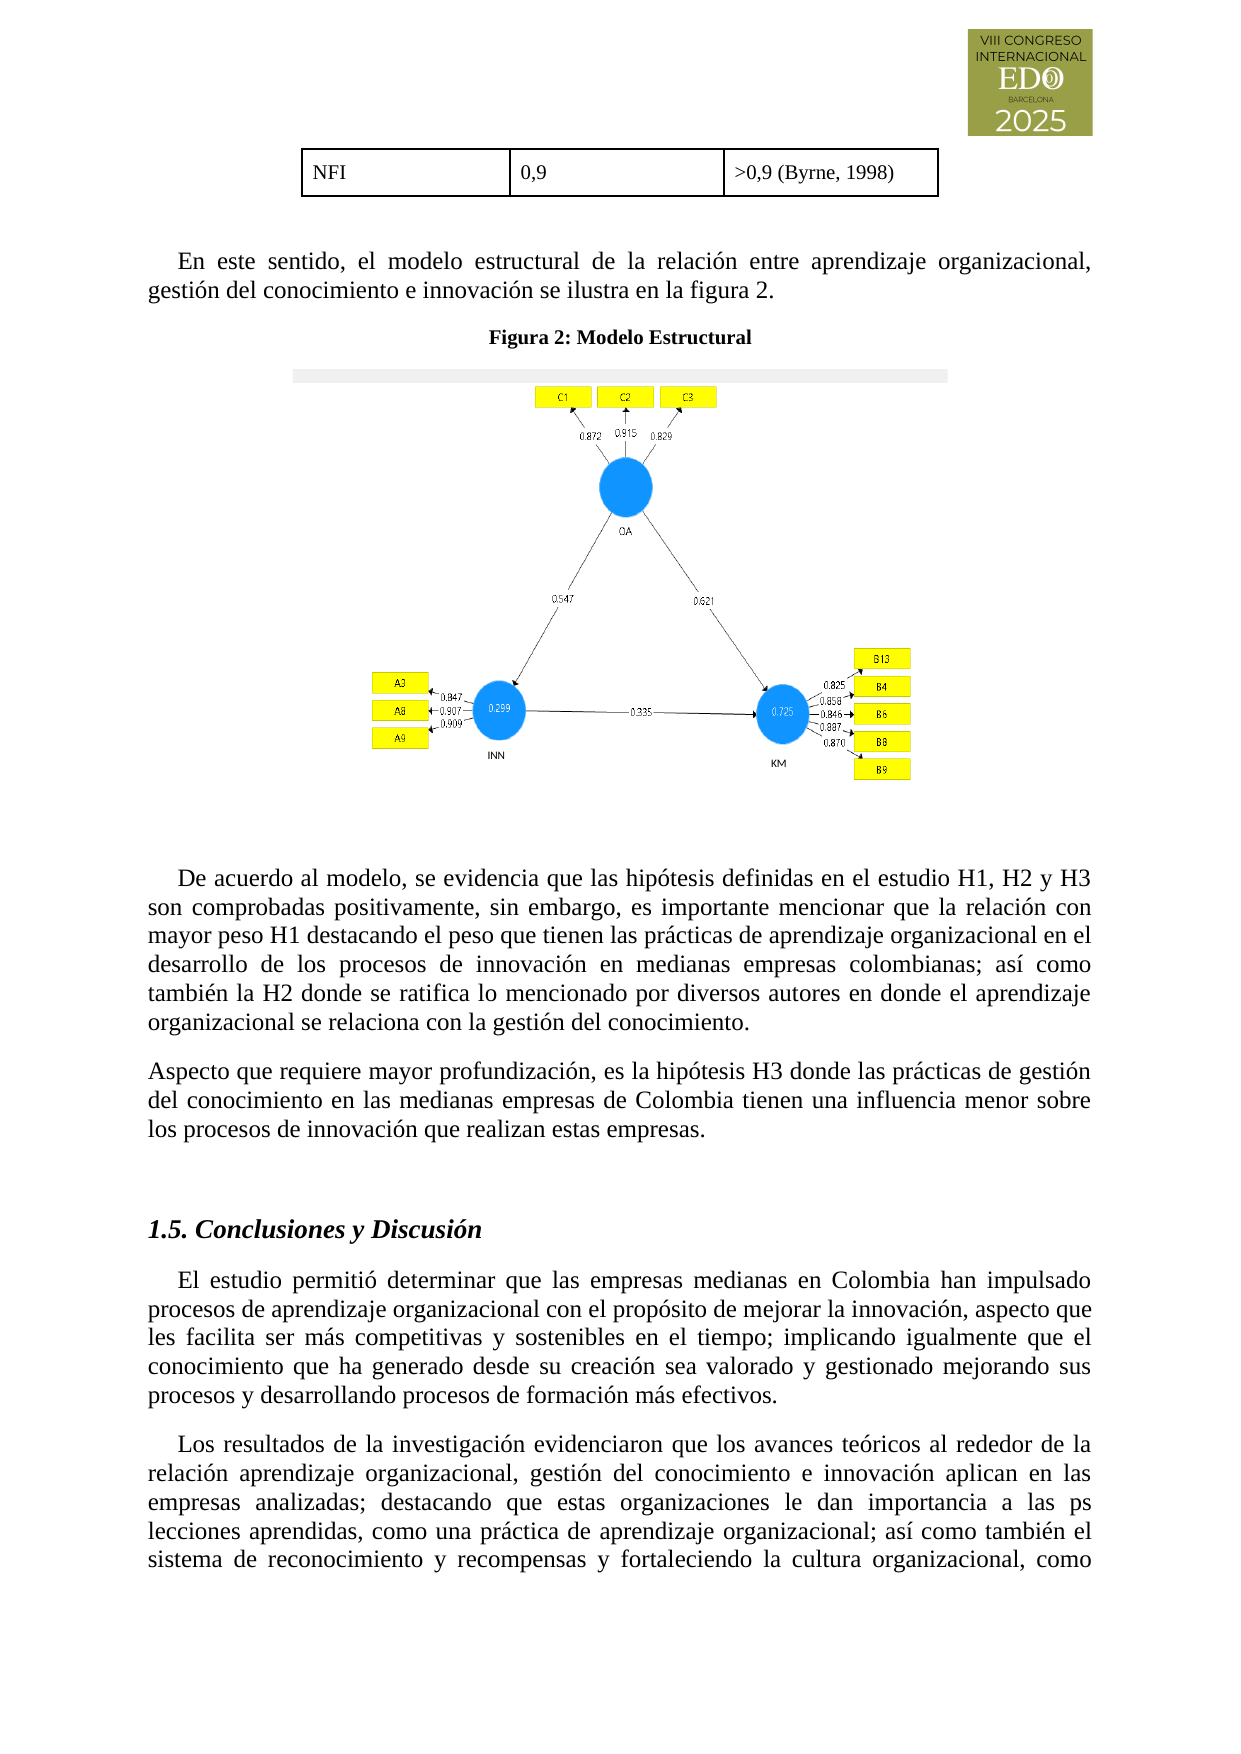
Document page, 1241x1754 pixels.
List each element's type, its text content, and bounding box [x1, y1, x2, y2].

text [148, 1429, 1092, 1573]
picture [292, 369, 948, 793]
picture [967, 29, 1093, 136]
text De acuerdo al modelo, se evidencia que las hipótesis definidas en el estudio H1, H2 y H3 son comprobadas positivamente, sin embargo, es importante mencionar que la relación con mayor peso H1 destacando el peso que tienen las prácticas de aprendizaje organizacional en el desarrollo de los procesos de innovación en medianas empresas colombianas; así como también la H2 donde se ratifica lo mencionado por diversos autores en donde el aprendizaje organizacional se relaciona con la gestión del conocimiento. [148, 863, 1092, 1035]
text El estudio permitió determinar que las empresas medianas en Colombia han impulsado procesos de aprendizaje organizacional con el propósito de mejorar la innovación, aspecto que les facilita ser más competitivas y sostenibles en el tiempo; implicando igualmente que el conocimiento que ha generado desde su creación sea valorado y gestionado mejorando sus procesos y desarrollando procesos de formación más efectivos. [148, 1265, 1092, 1409]
text Aspecto que requiere mayor profundización, es la hipótesis H3 donde las prácticas de gestión del conocimiento en las medianas empresas de Colombia tienen una influencia menor sobre los procesos de innovación que realizan estas empresas. [148, 1056, 1092, 1142]
text Figura 2: Modelo Estructural [148, 325, 1092, 349]
text En este sentido, el modelo estructural de la relación entre aprendizaje organizacional, gestión del conocimiento e innovación se ilustra en la figura 2. [148, 246, 1092, 304]
text 1.5. Conclusiones y Discusión [148, 1213, 1092, 1244]
